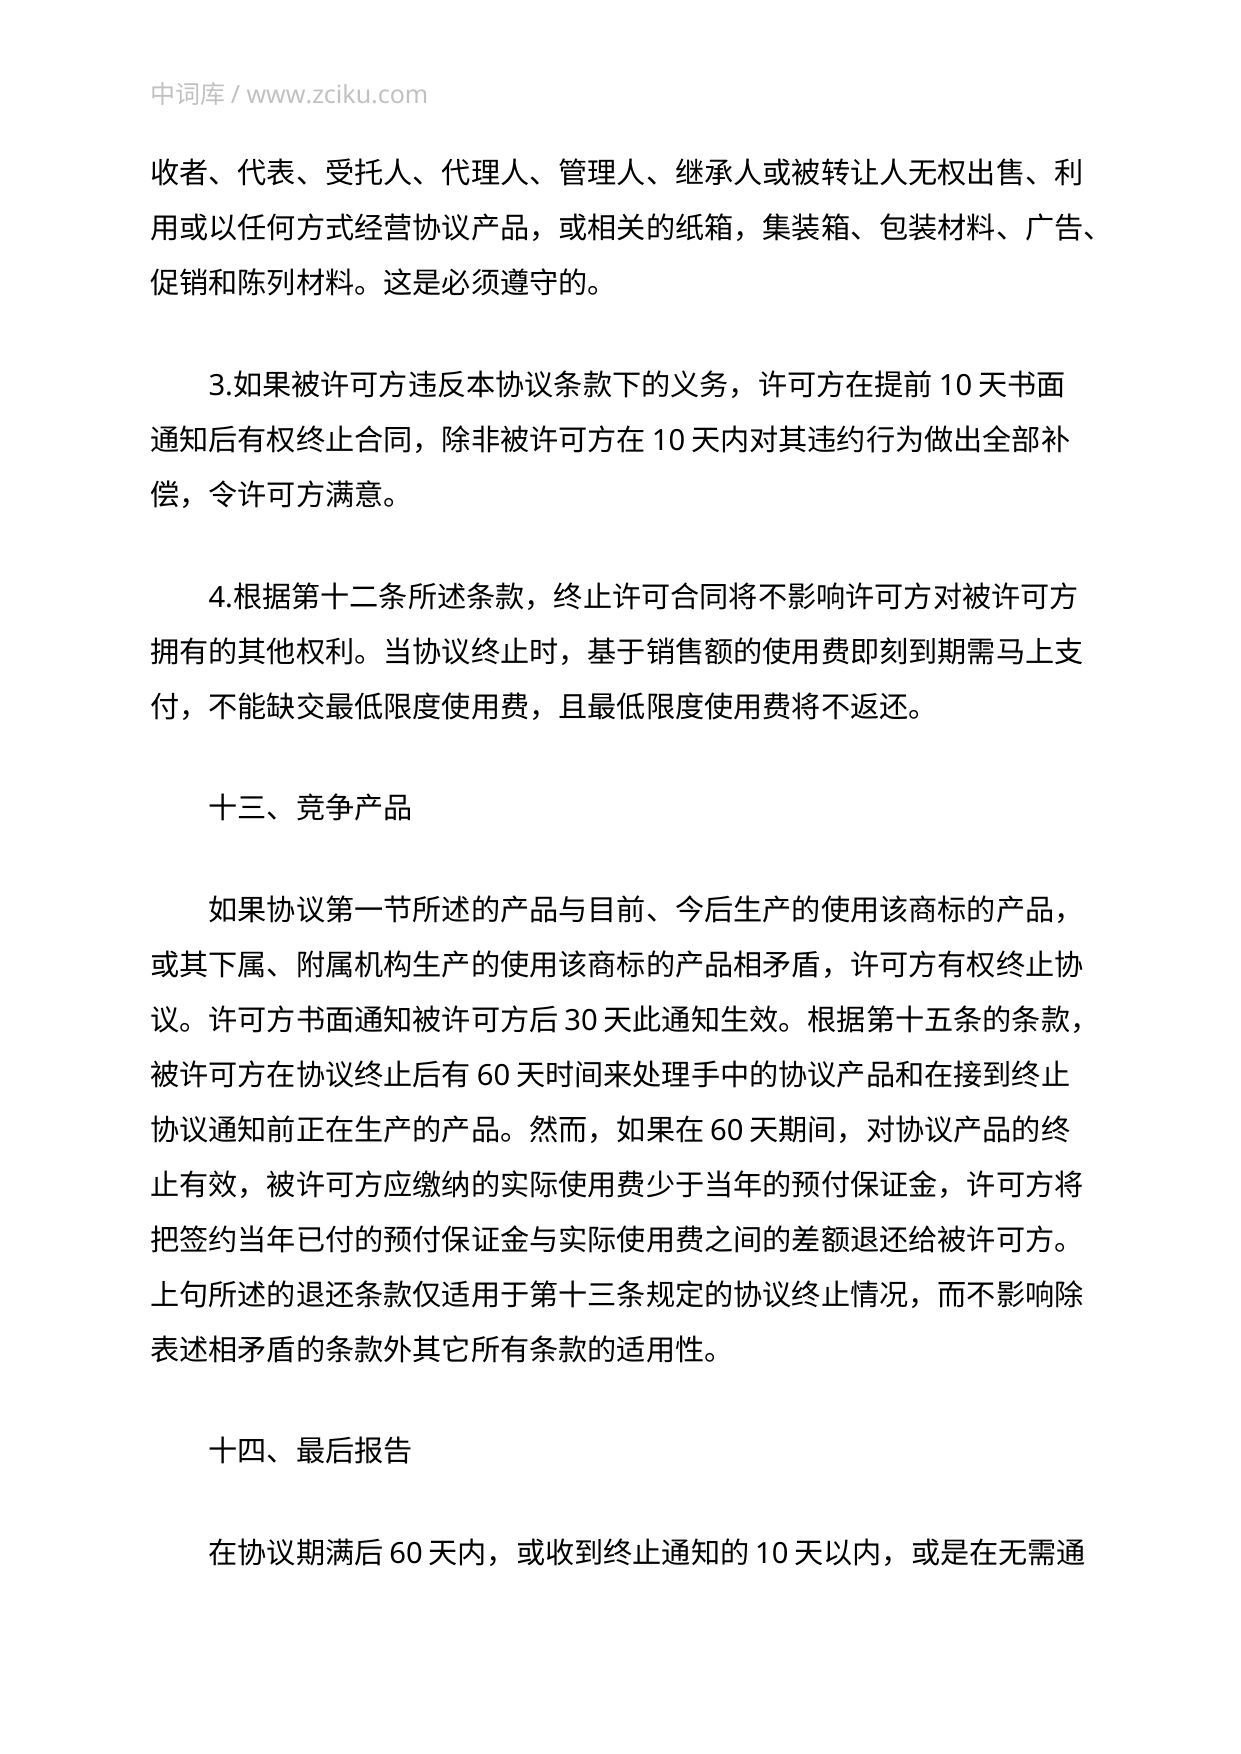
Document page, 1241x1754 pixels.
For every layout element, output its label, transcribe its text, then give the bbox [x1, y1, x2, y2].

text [150, 1530, 1090, 1572]
text 十四、最后报告 [150, 1428, 1090, 1470]
text 十三、竞争产品 [150, 785, 1090, 827]
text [150, 150, 1090, 302]
text 3.如果被许可方违反本协议条款下的义务，许可方在提前10天书面通知后有权终止合同，除非被许可方在10天内对其违约行为做出全部补偿，令许可方满意。 [150, 362, 1090, 514]
text 如果协议第一节所述的产品与目前、今后生产的使用该商标的产品，或其下属、附属机构生产的使用该商标的产品相矛盾，许可方有权终止协议。许可方书面通知被许可方后30天此通知生效。根据第十五条的条款，被许可方在协议终止后有60天时间来处理手中的协议产品和在接到终止协议通知前正在生产的产品。然而，如果在60天期间，对协议产品的终止有效，被许可方应缴纳的实际使用费少于当年的预付保证金，许可方将把签约当年已付的预付保证金与实际使用费之间的差额退还给被许可方。上句所述的退还条款仅适用于第十三条规定的协议终止情况，而不影响除表述相矛盾的条款外其它所有条款的适用性。 [150, 887, 1090, 1368]
text 4.根据第十二条所述条款，终止许可合同将不影响许可方对被许可方拥有的其他权利。当协议终止时，基于销售额的使用费即刻到期需马上支付，不能缺交最低限度使用费，且最低限度使用费将不返还。 [150, 573, 1090, 726]
